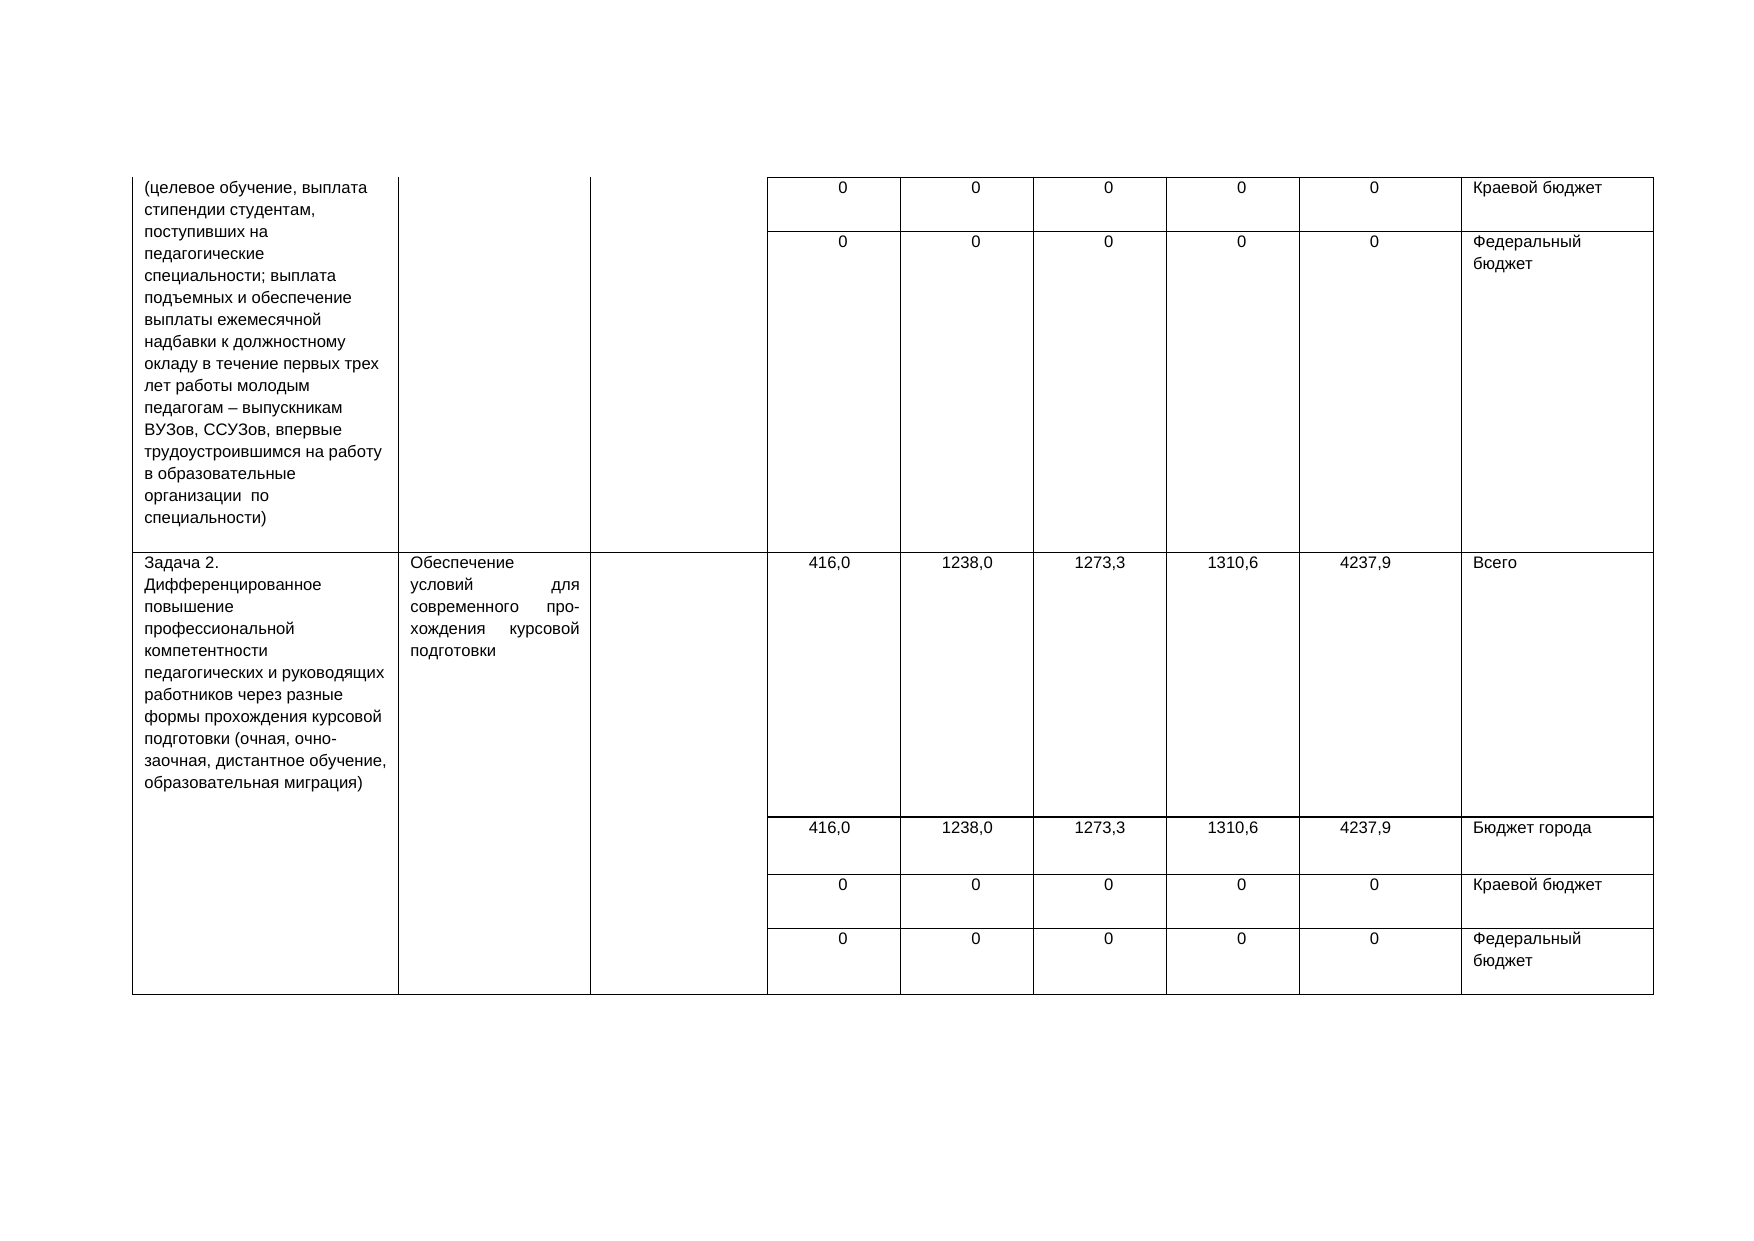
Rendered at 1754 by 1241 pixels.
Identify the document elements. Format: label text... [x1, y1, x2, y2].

table_cell 0 [768, 178, 900, 231]
table_cell 416,0 [768, 553, 900, 816]
table_cell 0 [1167, 178, 1299, 231]
table_cell Задача 2. Дифференцированное повышение профессиональной компетентности педагогических и руководящих работников через разные формы прохождения курсовой подготовки (очная, очно-заочная, дистантное обучение, образовательная миграция) [133, 553, 398, 994]
table_cell 0 [768, 875, 900, 927]
table_cell Краевой бюджет [1462, 875, 1653, 927]
table_cell 1273,3 [1034, 818, 1166, 874]
table_cell 416,0 [768, 818, 900, 874]
table_cell 0 [1300, 232, 1461, 552]
table_cell 1238,0 [901, 553, 1033, 816]
table_cell 1310,6 [1167, 553, 1299, 816]
table_cell 0 [1300, 875, 1461, 927]
table_cell 0 [1167, 232, 1299, 552]
table_cell Федеральный бюджет [1462, 929, 1653, 994]
table_cell 0 [901, 178, 1033, 231]
table_cell 0 [768, 929, 900, 994]
table_cell 0 [1034, 929, 1166, 994]
table_cell Бюджет города [1462, 818, 1653, 874]
table_cell Краевой бюджет [1462, 178, 1653, 231]
table_cell Федеральный бюджет [1462, 232, 1653, 552]
table_cell 0 [1167, 875, 1299, 927]
table_cell 1310,6 [1167, 818, 1299, 874]
table_cell 0 [1034, 875, 1166, 927]
table_cell Обеспечение условий для современного про-хождения курсовой подготовки [399, 553, 590, 994]
table_cell 0 [1300, 178, 1461, 231]
table_cell 1273,3 [1034, 553, 1166, 816]
table_cell 0 [1034, 232, 1166, 552]
table_cell 0 [1034, 178, 1166, 231]
table_cell 0 [768, 232, 900, 552]
table_cell [591, 553, 767, 994]
table_cell 1238,0 [901, 818, 1033, 874]
table_cell 0 [1167, 929, 1299, 994]
table_cell 4237,9 [1300, 553, 1461, 816]
table_cell 0 [901, 875, 1033, 927]
table_cell 0 [901, 232, 1033, 552]
table_cell 4237,9 [1300, 818, 1461, 874]
table_cell Всего [1462, 553, 1653, 816]
table_cell 0 [901, 929, 1033, 994]
table_cell 0 [1300, 929, 1461, 994]
